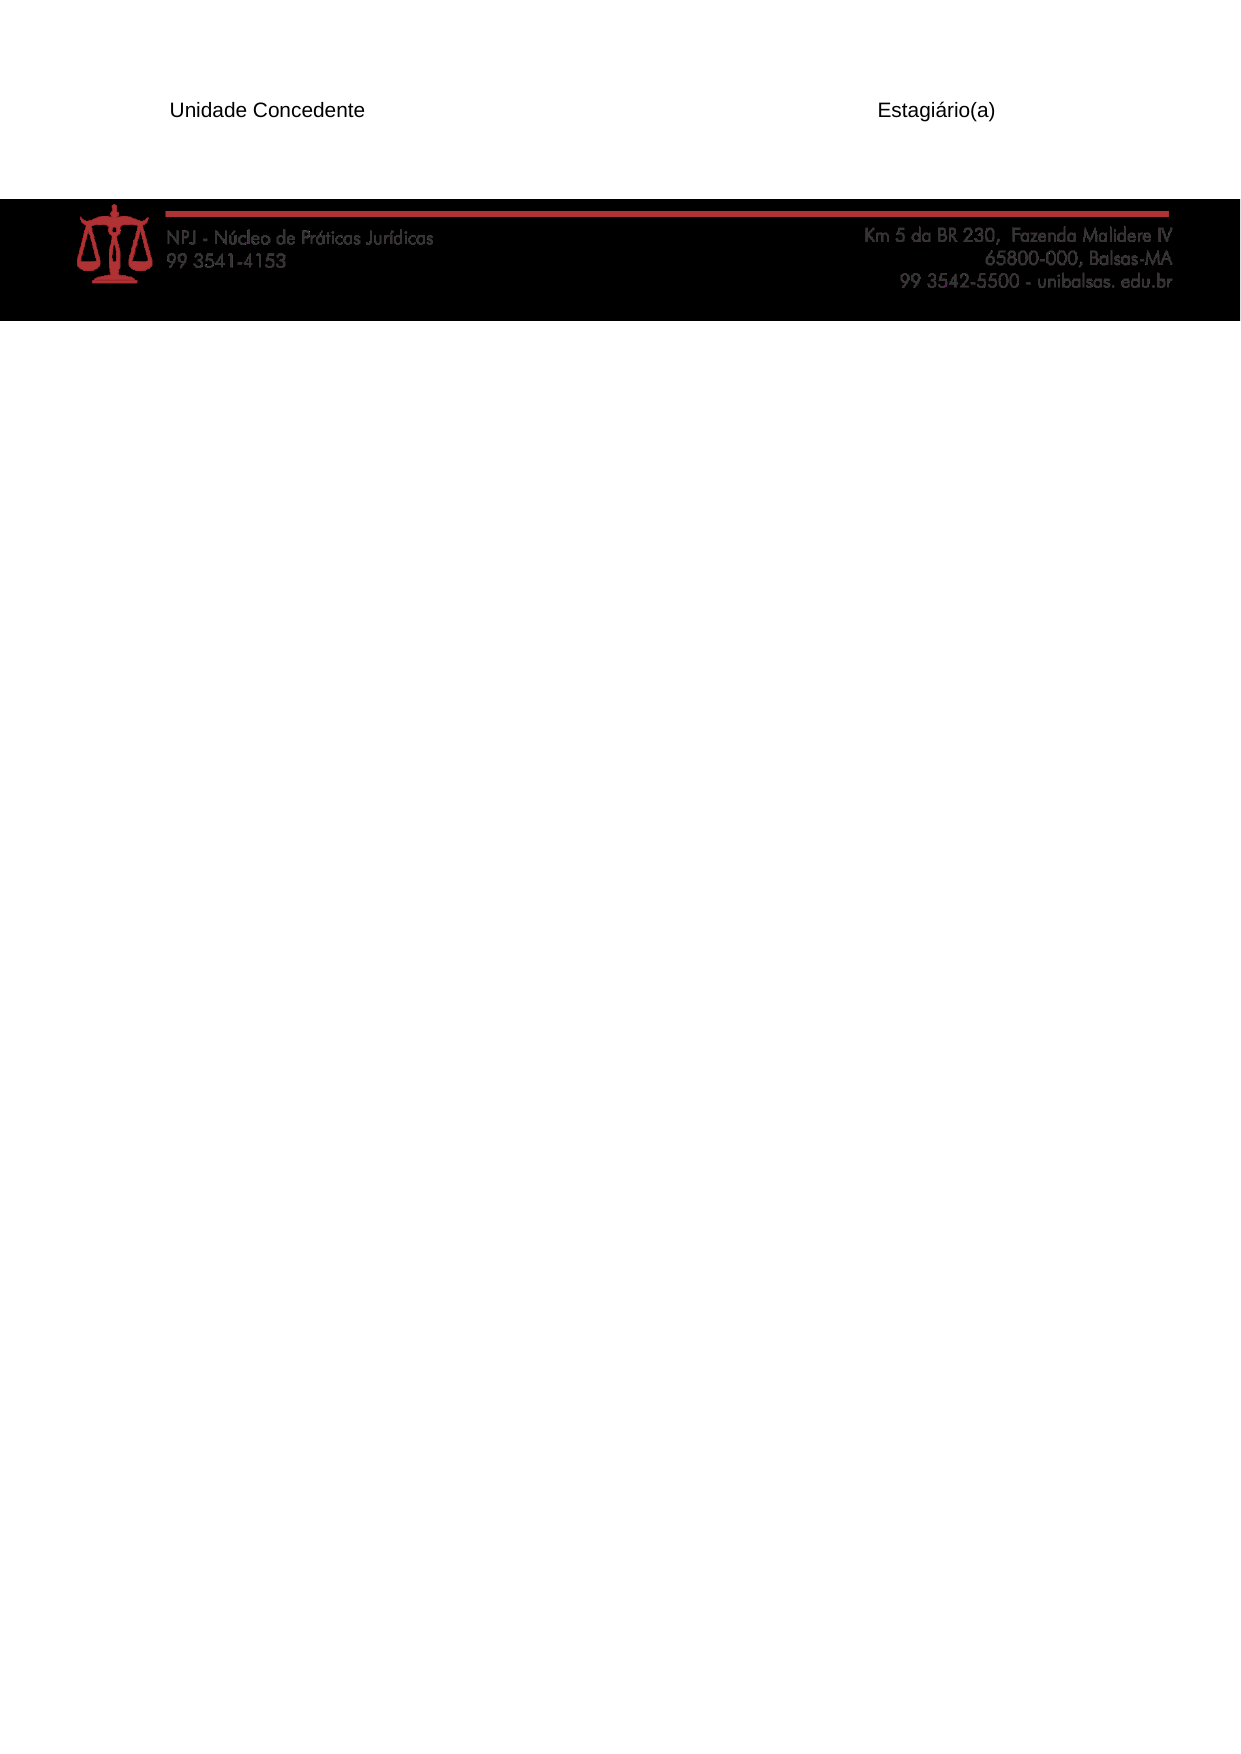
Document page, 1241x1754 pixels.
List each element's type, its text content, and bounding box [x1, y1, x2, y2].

text Unidade Concedente Cestagiári oEstagiário(a) ____________--- [89, 98, 1167, 146]
picture [0, 199, 1241, 321]
